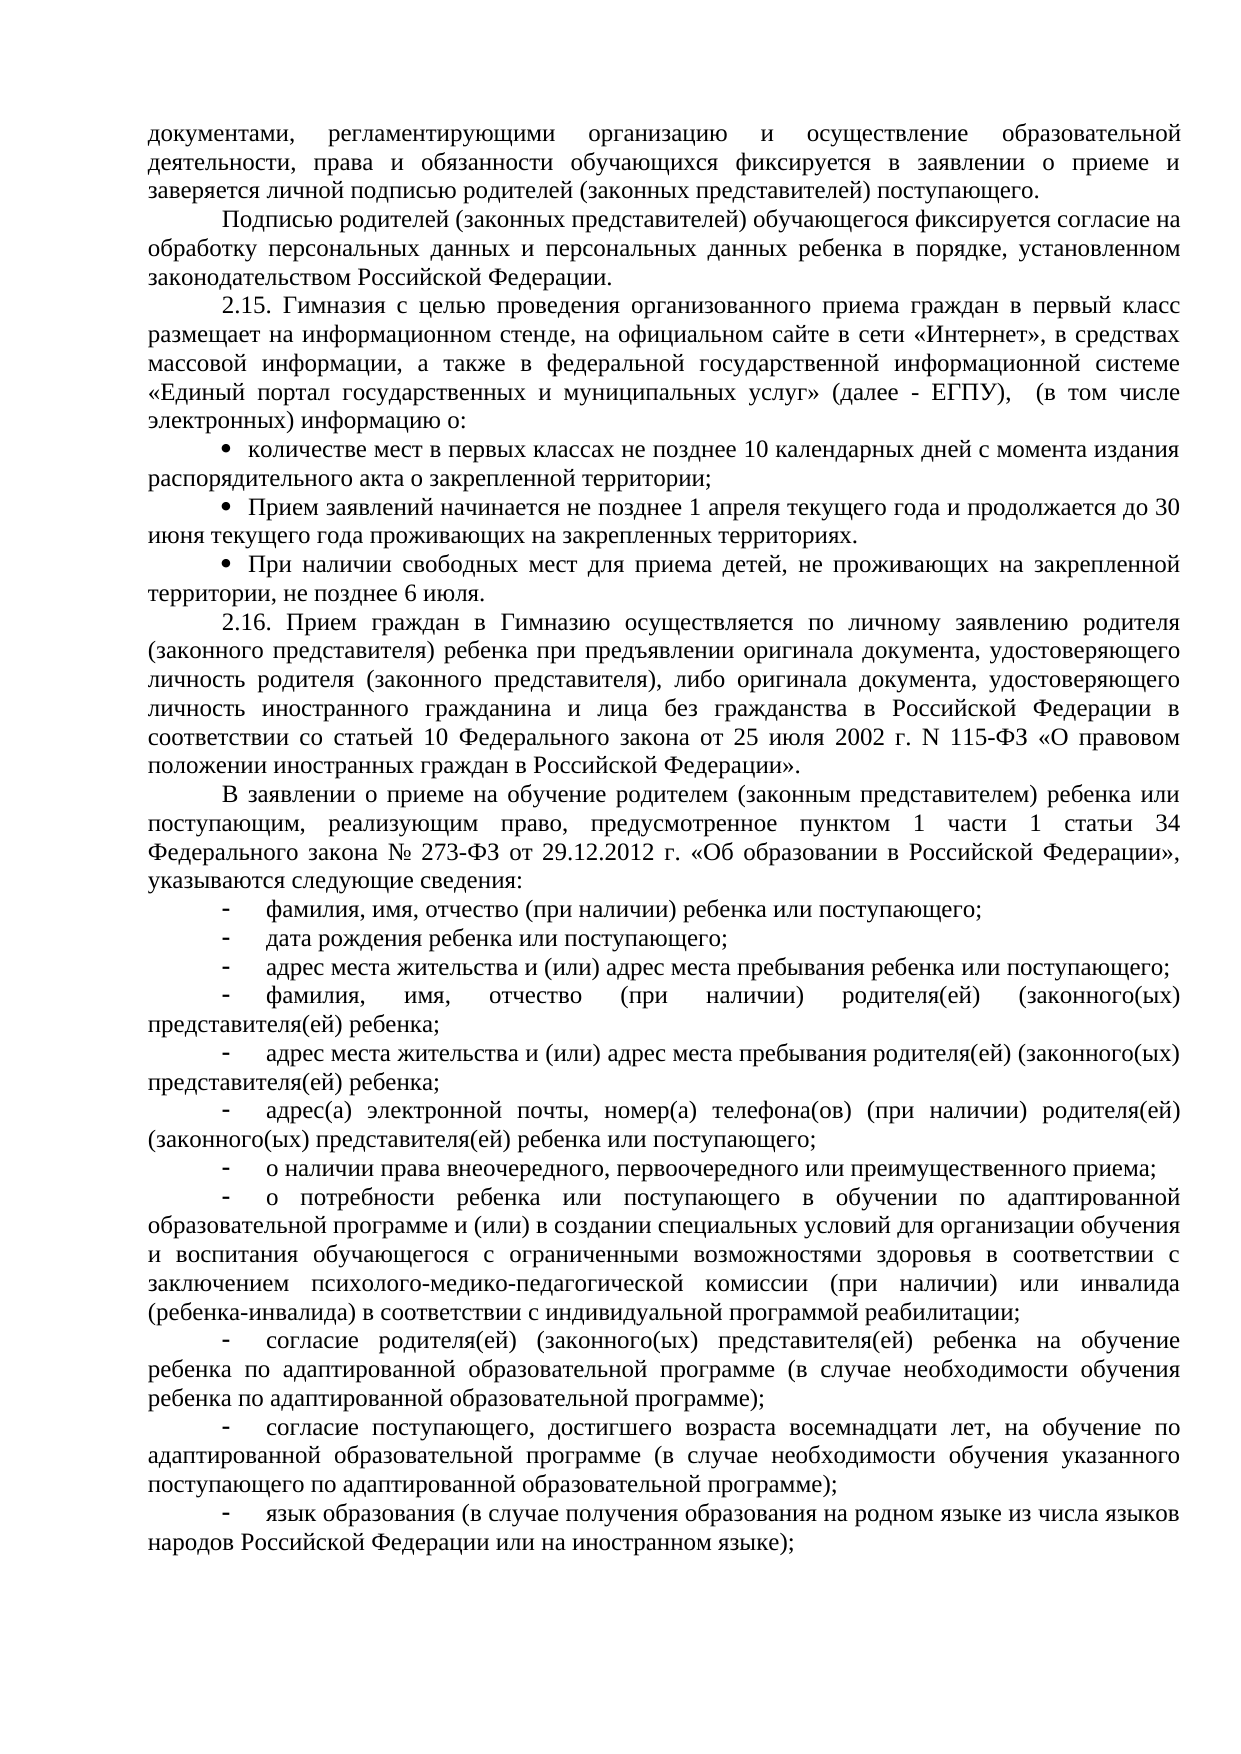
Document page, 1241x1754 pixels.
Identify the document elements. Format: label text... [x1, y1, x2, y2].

list адрес места жительства и (или) адрес места пребывания ребенка или поступающего; [148, 952, 1181, 981]
list адрес места жительства и (или) адрес места пребывания родителя(ей) (законного(ых) представителя(ей) ребенка; [148, 1038, 1181, 1096]
list дата рождения ребенка или поступающего; [148, 923, 1181, 952]
list согласие поступающего, достигшего возраста восемнадцати лет, на обучение по адаптированной образовательной программе (в случае необходимости обучения указанного поступающего по адаптированной образовательной программе); [148, 1412, 1181, 1498]
list о потребности ребенка или поступающего в обучении по адаптированной образовательной программе и (или) в создании специальных условий для организации обучения и воспитания обучающегося с ограниченными возможностями здоровья в соответствии с заключением психолого-медико-педагогической комиссии (при наличии) или инвалида (ребенка-инвалида) в соответствии с индивидуальной программой реабилитации; [148, 1182, 1181, 1326]
text В заявлении о приеме на обучение родителем (законным представителем) ребенка или поступающим, реализующим право, предусмотренное пунктом 1 части 1 статьи 34 Федерального закона № 273-ФЗ от 29.12.2012 г. «Об образовании в Российской Федерации», указываются следующие сведения: [148, 779, 1181, 894]
text 2.16. Прием граждан в Гимназию осуществляется по личному заявлению родителя (законного представителя) ребенка при предъявлении оригинала документа, удостоверяющего личность родителя (законного представителя), либо оригинала документа, удостоверяющего личность иностранного гражданина и лица без гражданства в Российской Федерации в соответствии со статьей 10 Федерального закона от 25 июля 2002 г. N 115-ФЗ «О правовом положении иностранных граждан в Российской Федерации». [148, 607, 1181, 779]
text 2.15. Гимназия с целью проведения организованного приема граждан в первый класс размещает на информационном стенде, на официальном сайте в сети «Интернет», в средствах массовой информации, а также в федеральной государственной информационной системе «Единый портал государственных и муниципальных услуг» (далее - ЕГПУ), (в том числе электронных) информацию о: [148, 291, 1181, 434]
text Подписью родителей (законных представителей) обучающегося фиксируется согласие на обработку персональных данных и персональных данных ребенка в порядке, установленном законодательством Российской Федерации. [148, 204, 1181, 291]
list о наличии права внеочередного, первоочередного или преимущественного приема; [148, 1153, 1181, 1182]
list адрес(а) электронной почты, номер(а) телефона(ов) (при наличии) родителя(ей) (законного(ых) представителя(ей) ребенка или поступающего; [148, 1096, 1181, 1153]
list фамилия, имя, отчество (при наличии) ребенка или поступающего; [148, 894, 1181, 923]
list язык образования (в случае получения образования на родном языке из числа языков народов Российской Федерации или на иностранном языке); [148, 1498, 1181, 1556]
list согласие родителя(ей) (законного(ых) представителя(ей) ребенка на обучение ребенка по адаптированной образовательной программе (в случае необходимости обучения ребенка по адаптированной образовательной программе); [148, 1326, 1181, 1412]
list При наличии свободных мест для приема детей, не проживающих на закрепленной территории, не позднее 6 июля. [148, 549, 1181, 607]
list количестве мест в первых классах не позднее 10 календарных дней с момента издания распорядительного акта о закрепленной территории; [148, 434, 1181, 492]
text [148, 118, 1181, 204]
list фамилия, имя, отчество (при наличии) родителя(ей) (законного(ых) представителя(ей) ребенка; [148, 981, 1181, 1038]
list Прием заявлений начинается не позднее 1 апреля текущего года и продолжается до 30 июня текущего года проживающих на закрепленных территориях. [148, 492, 1181, 549]
